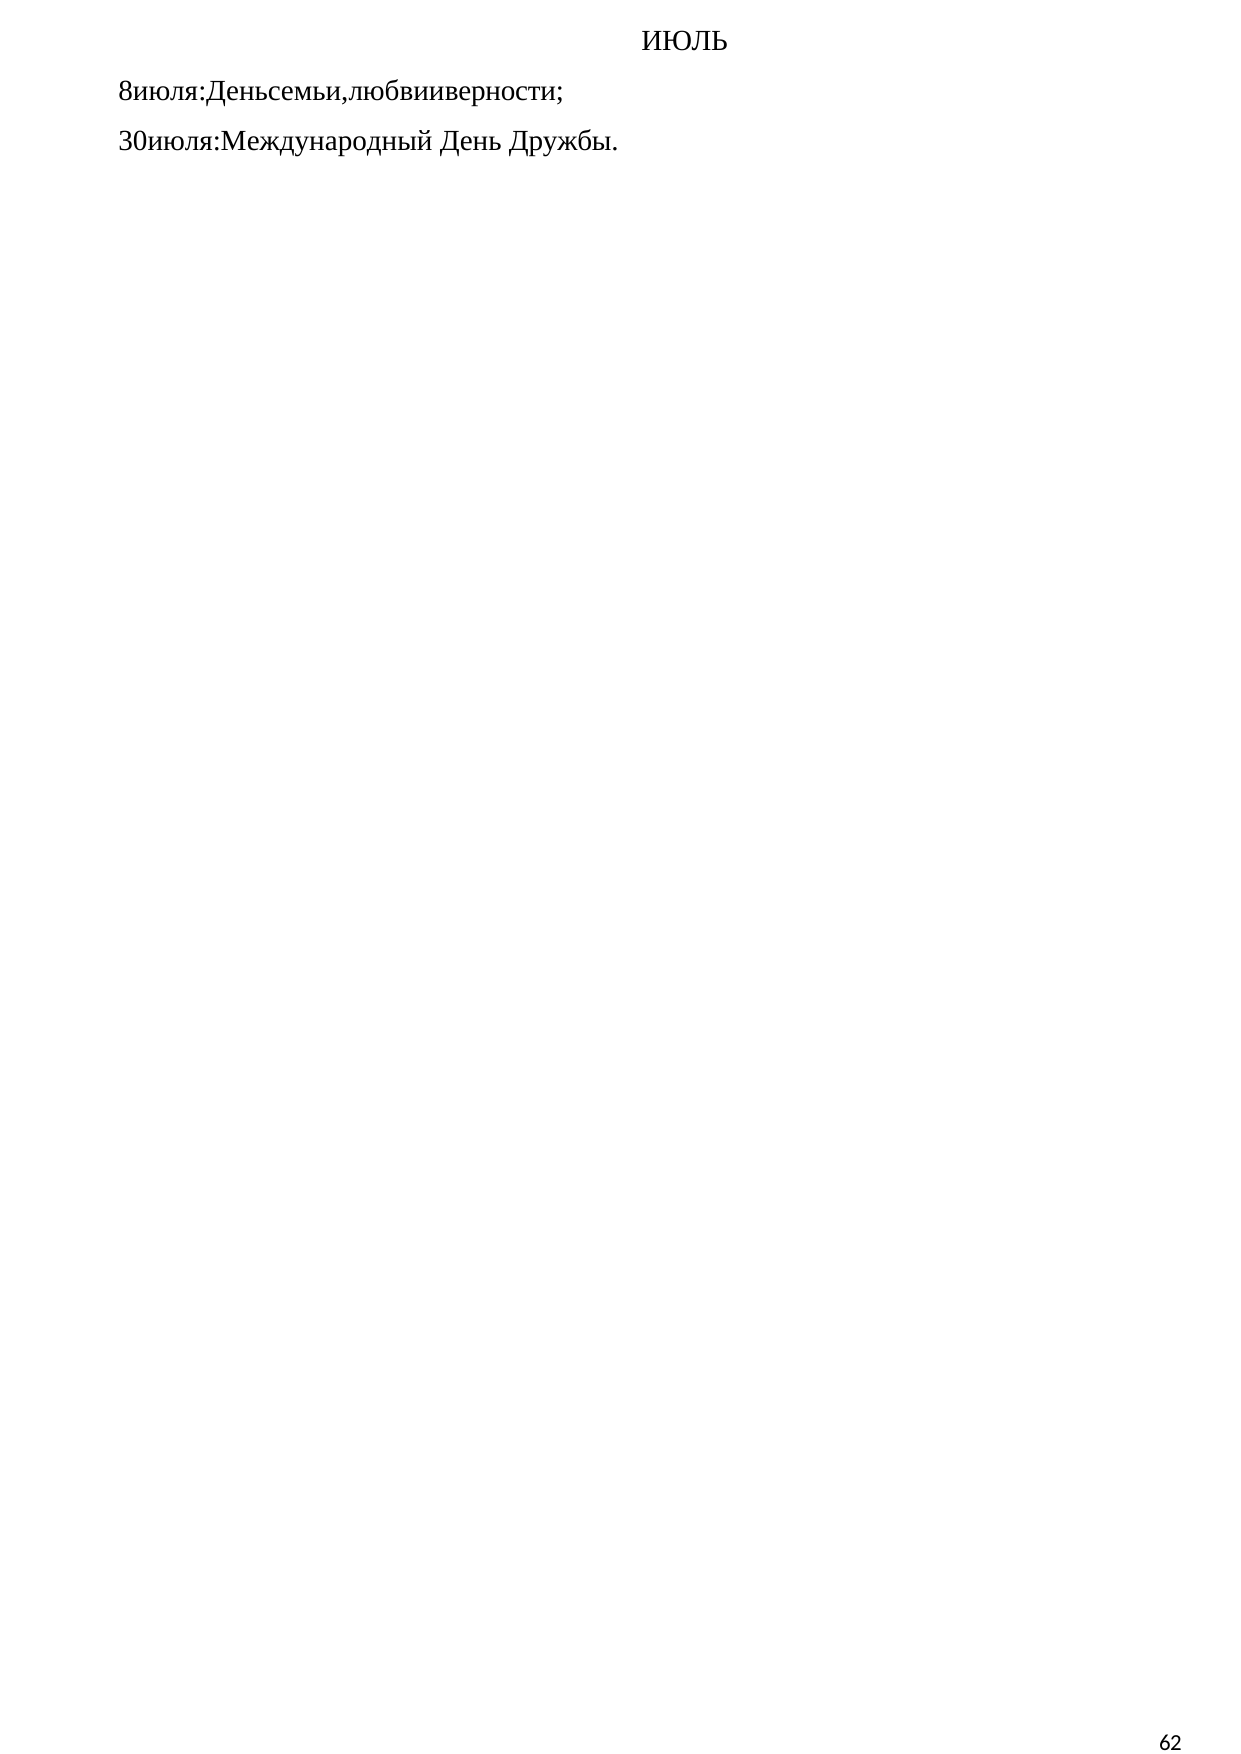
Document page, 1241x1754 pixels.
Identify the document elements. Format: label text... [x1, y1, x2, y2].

text 8июля:Деньсемьи,любвииверности; [118, 73, 637, 107]
text ИЮЛЬ [641, 23, 1240, 56]
text 30июля:Международный День Дружбы. [118, 123, 637, 157]
